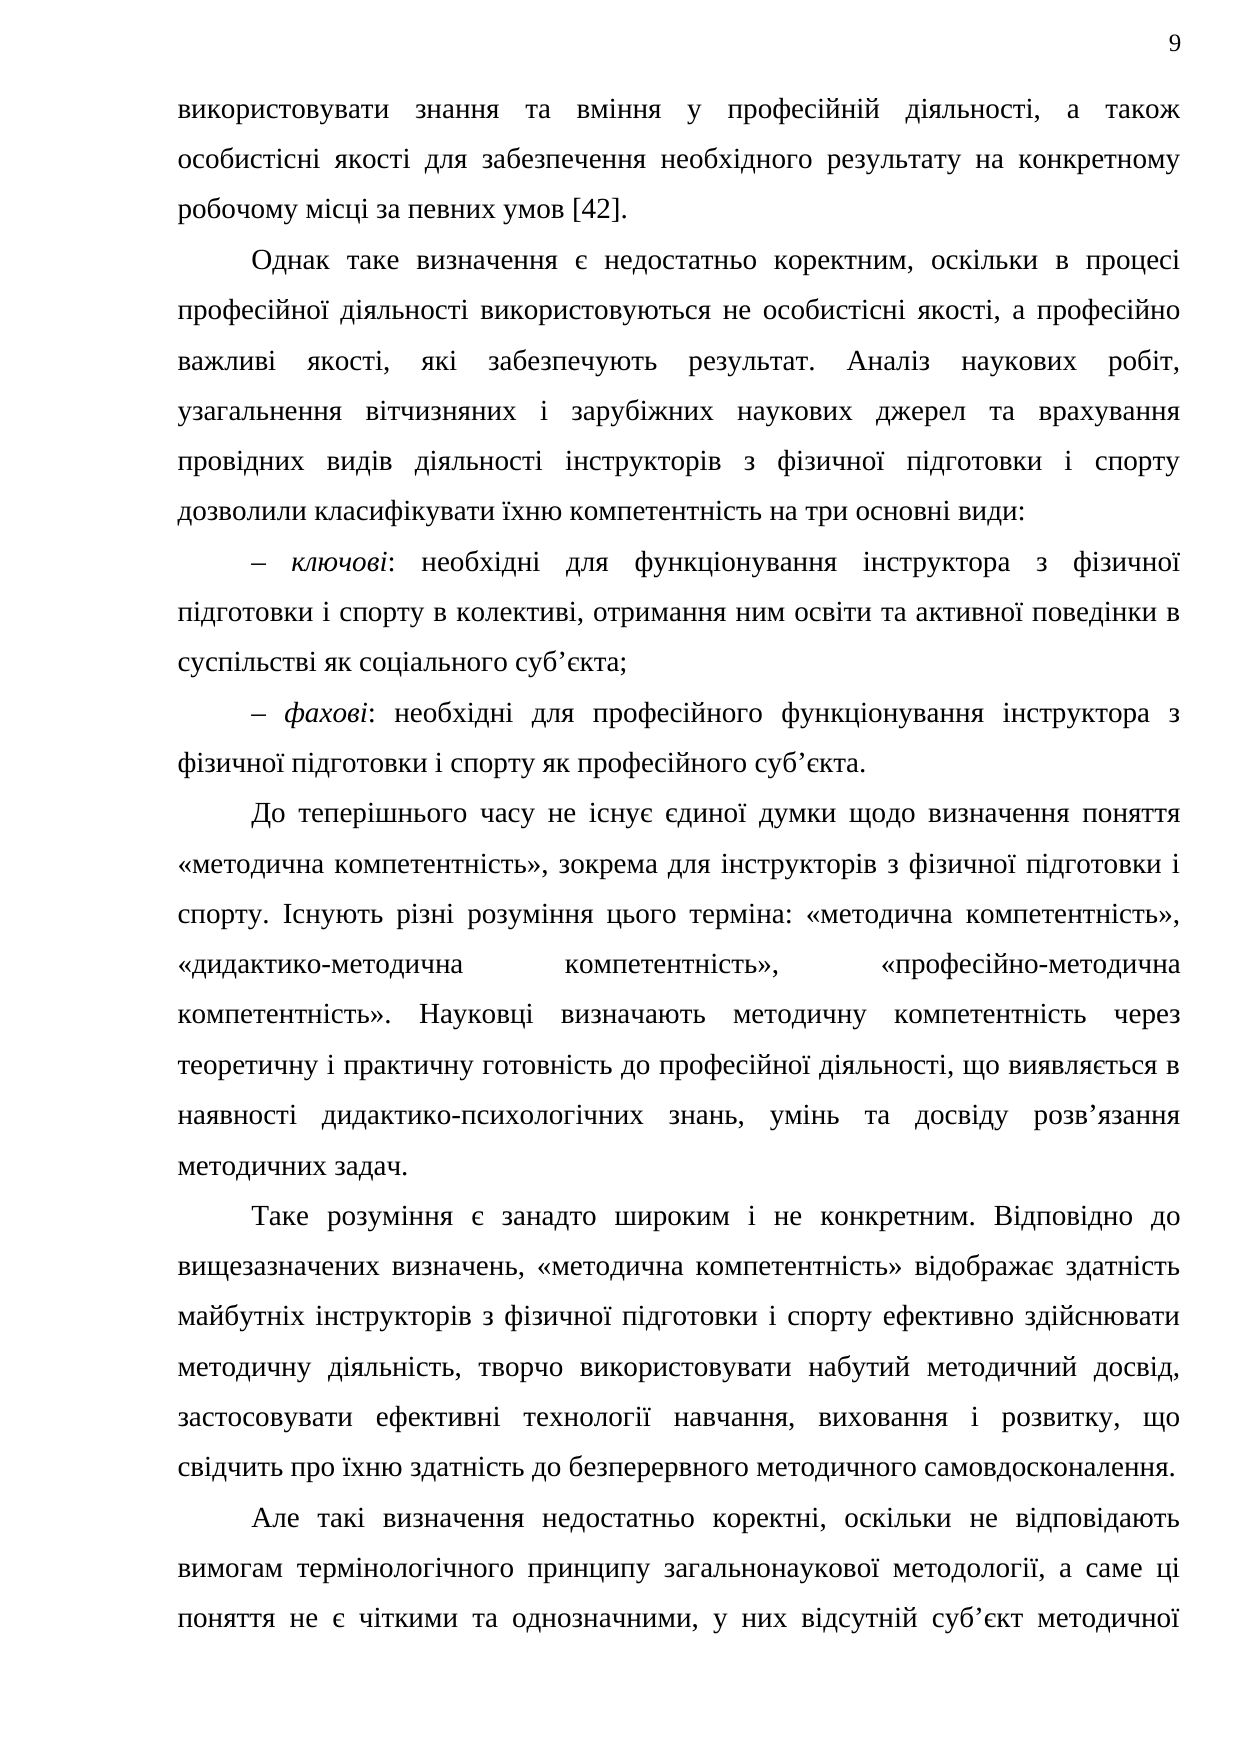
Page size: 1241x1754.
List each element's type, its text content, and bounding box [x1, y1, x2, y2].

text Однак таке визначення є недостатньо коректним, оскільки в процесі професійної діяльності використовуються не особистісні якості, а професійно важливі якості, які забезпечують результат. Аналіз наукових робіт, узагальнення вітчизняних і зарубіжних наукових джерел та врахування провідних видів діяльності інструкторів з фізичної підготовки і спорту дозволили класифікувати їхню компетентність на три основні види: [177, 242, 1181, 527]
text – фахові: необхідні для професійного функціонування інструктора з фізичної підготовки і спорту як професійного суб’єкта. [177, 695, 1181, 779]
text – ключові: необхідні для функціонування інструктора з фізичної підготовки і спорту в колективі, отримання ним освіти та активної поведінки в суспільстві як соціального суб’єкта; [177, 544, 1181, 678]
text Таке розуміння є занадто широким і не конкретним. Відповідно до вищезазначених визначень, «методична компетентність» відображає здатність майбутніх інструкторів з фізичної підготовки і спорту ефективно здійснювати методичну діяльність, творчо використовувати набутий методичний досвід, застосовувати ефективні технології навчання, виховання і розвитку, що свідчить про їхню здатність до безперервного методичного самовдосконалення. [177, 1198, 1181, 1483]
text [177, 1500, 1181, 1634]
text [177, 91, 1181, 225]
text До теперішнього часу не існує єдиної думки щодо визначення поняття «методична компетентність», зокрема для інструкторів з фізичної підготовки і спорту. Існують різні розуміння цього терміна: «методична компетентність», «дидактико-методична компетентність», «професійно-методична компетентність». Науковці визначають методичну компетентність через теоретичну і практичну готовність до професійної діяльності, що виявляється в наявності дидактико-психологічних знань, умінь та досвіду розв’язання методичних задач. [177, 795, 1181, 1181]
